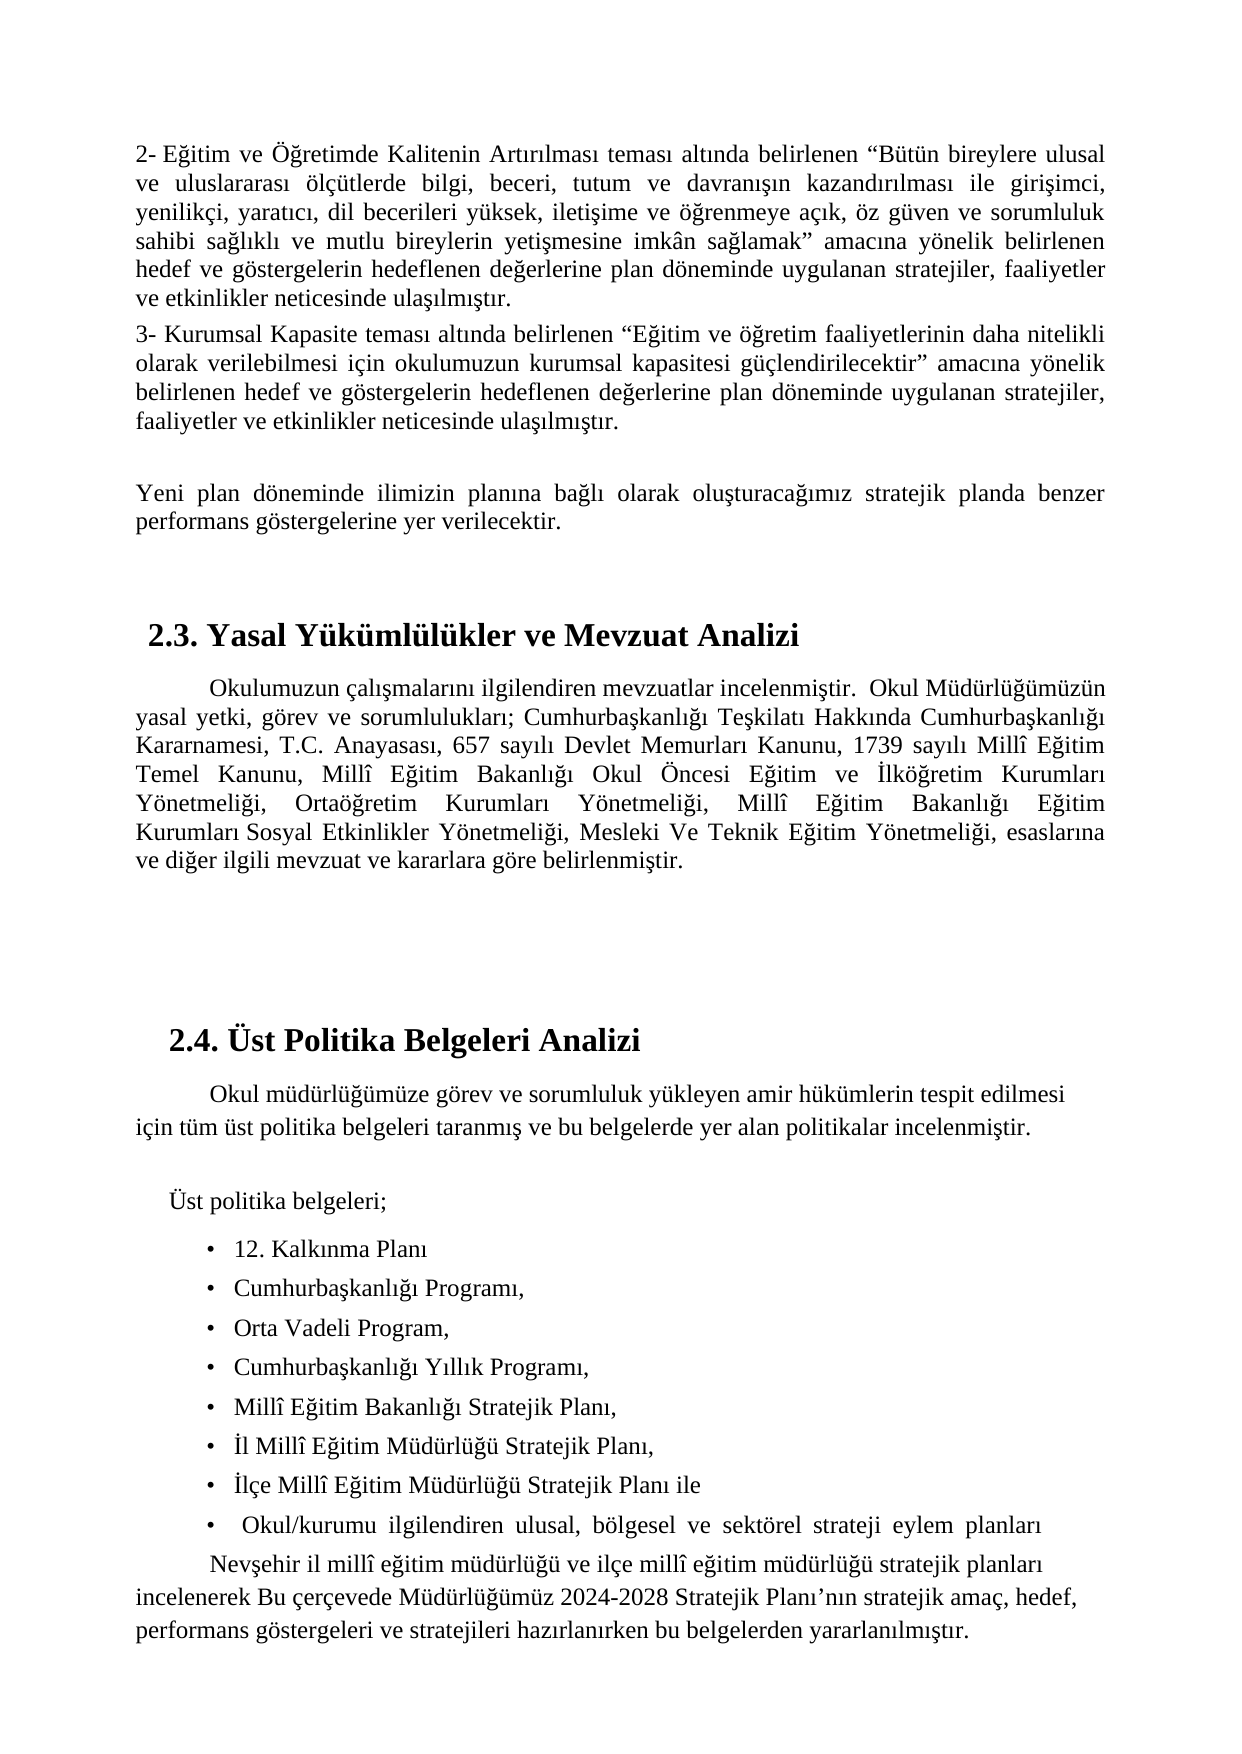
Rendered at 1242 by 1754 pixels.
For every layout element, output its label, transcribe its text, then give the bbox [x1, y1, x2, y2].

text Okul müdürlüğümüze görev ve sorumluluk yükleyen amir hükümlerin tespit edilmesi için tüm üst politika belgeleri taranmış ve bu belgelerde yer alan politikalar incelenmiştir. [135, 1079, 1106, 1141]
text • Orta Vadeli Program, [206, 1313, 1106, 1342]
text Üst politika belgeleri; [168, 1186, 1106, 1215]
text • Cumhurbaşkanlığı Yıllık Programı, [206, 1352, 1106, 1381]
text • 12. Kalkınma Planı [206, 1234, 1106, 1263]
text 3- Kurumsal Kapasite teması altında belirlenen “Eğitim ve öğretim faaliyetlerinin daha nitelikli olarak verilebilmesi için okulumuzun kurumsal kapasitesi güçlendirilecektir” amacına yönelik belirlenen hedef ve göstergelerin hedeflenen değerlerine plan döneminde uygulanan stratejiler, faaliyetler ve etkinlikler neticesinde ulaşılmıştır. [135, 319, 1106, 434]
text • İl Millî Eğitim Müdürlüğü Stratejik Planı, [206, 1431, 1106, 1460]
text • Cumhurbaşkanlığı Programı, [206, 1273, 1106, 1302]
text • Millî Eğitim Bakanlığı Stratejik Planı, [206, 1392, 1106, 1420]
text 2- Eğitim ve Öğretimde Kalitenin Artırılması teması altında belirlenen “Bütün bireylere ulusal ve uluslararası ölçütlerde bilgi, beceri, tutum ve davranışın kazandırılması ile girişimci, yenilikçi, yaratıcı, dil becerileri yüksek, iletişime ve öğrenmeye açık, öz güven ve sorumluluk sahibi sağlıklı ve mutlu bireylerin yetişmesine imkân sağlamak” amacına yönelik belirlenen hedef ve göstergelerin hedeflenen değerlerine plan döneminde uygulanan stratejiler, faaliyetler ve etkinlikler neticesinde ulaşılmıştır. [135, 139, 1106, 312]
text Yeni plan döneminde ilimizin planına bağlı olarak oluşturacağımız stratejik planda benzer performans göstergelerine yer verilecektir. [135, 478, 1106, 535]
text Okulumuzun çalışmalarını ilgilendiren mevzuatlar incelenmiştir. Okul Müdürlüğümüzün yasal yetki, görev ve sorumlulukları; Cumhurbaşkanlığı Teşkilatı Hakkında Cumhurbaşkanlığı Kararnamesi, T.C. Anayasası, 657 sayılı Devlet Memurları Kanunu, 1739 sayılı Millî Eğitim Temel Kanunu, Millî Eğitim Bakanlığı Okul Öncesi Eğitim ve İlköğretim Kurumları Yönetmeliği, Ortaöğretim Kurumları Yönetmeliği, Millî Eğitim Bakanlığı Eğitim Kurumları Sosyal Etkinlikler Yönetmeliği, Mesleki Ve Teknik Eğitim Yönetmeliği, esaslarına ve diğer ilgili mevzuat ve kararlara göre belirlenmiştir. [135, 673, 1106, 874]
text • İlçe Millî Eğitim Müdürlüğü Stratejik Planı ile [206, 1470, 1106, 1499]
text 2.3. Yasal Yükümlülükler ve Mevzuat Analizi [148, 615, 1106, 653]
text 2.4. Üst Politika Belgeleri Analizi [168, 1021, 1106, 1059]
text Nevşehir il millî eğitim müdürlüğü ve ilçe millî eğitim müdürlüğü stratejik planları incelenerek Bu çerçevede Müdürlüğümüz 2024-2028 Stratejik Planı’nın stratejik amaç, hedef, performans göstergeleri ve stratejileri hazırlanırken bu belgelerden yararlanılmıştır. [135, 1549, 1106, 1644]
text • Okul/kurumu ilgilendiren ulusal, bölgesel ve sektörel strateji eylem planları [206, 1510, 1078, 1538]
